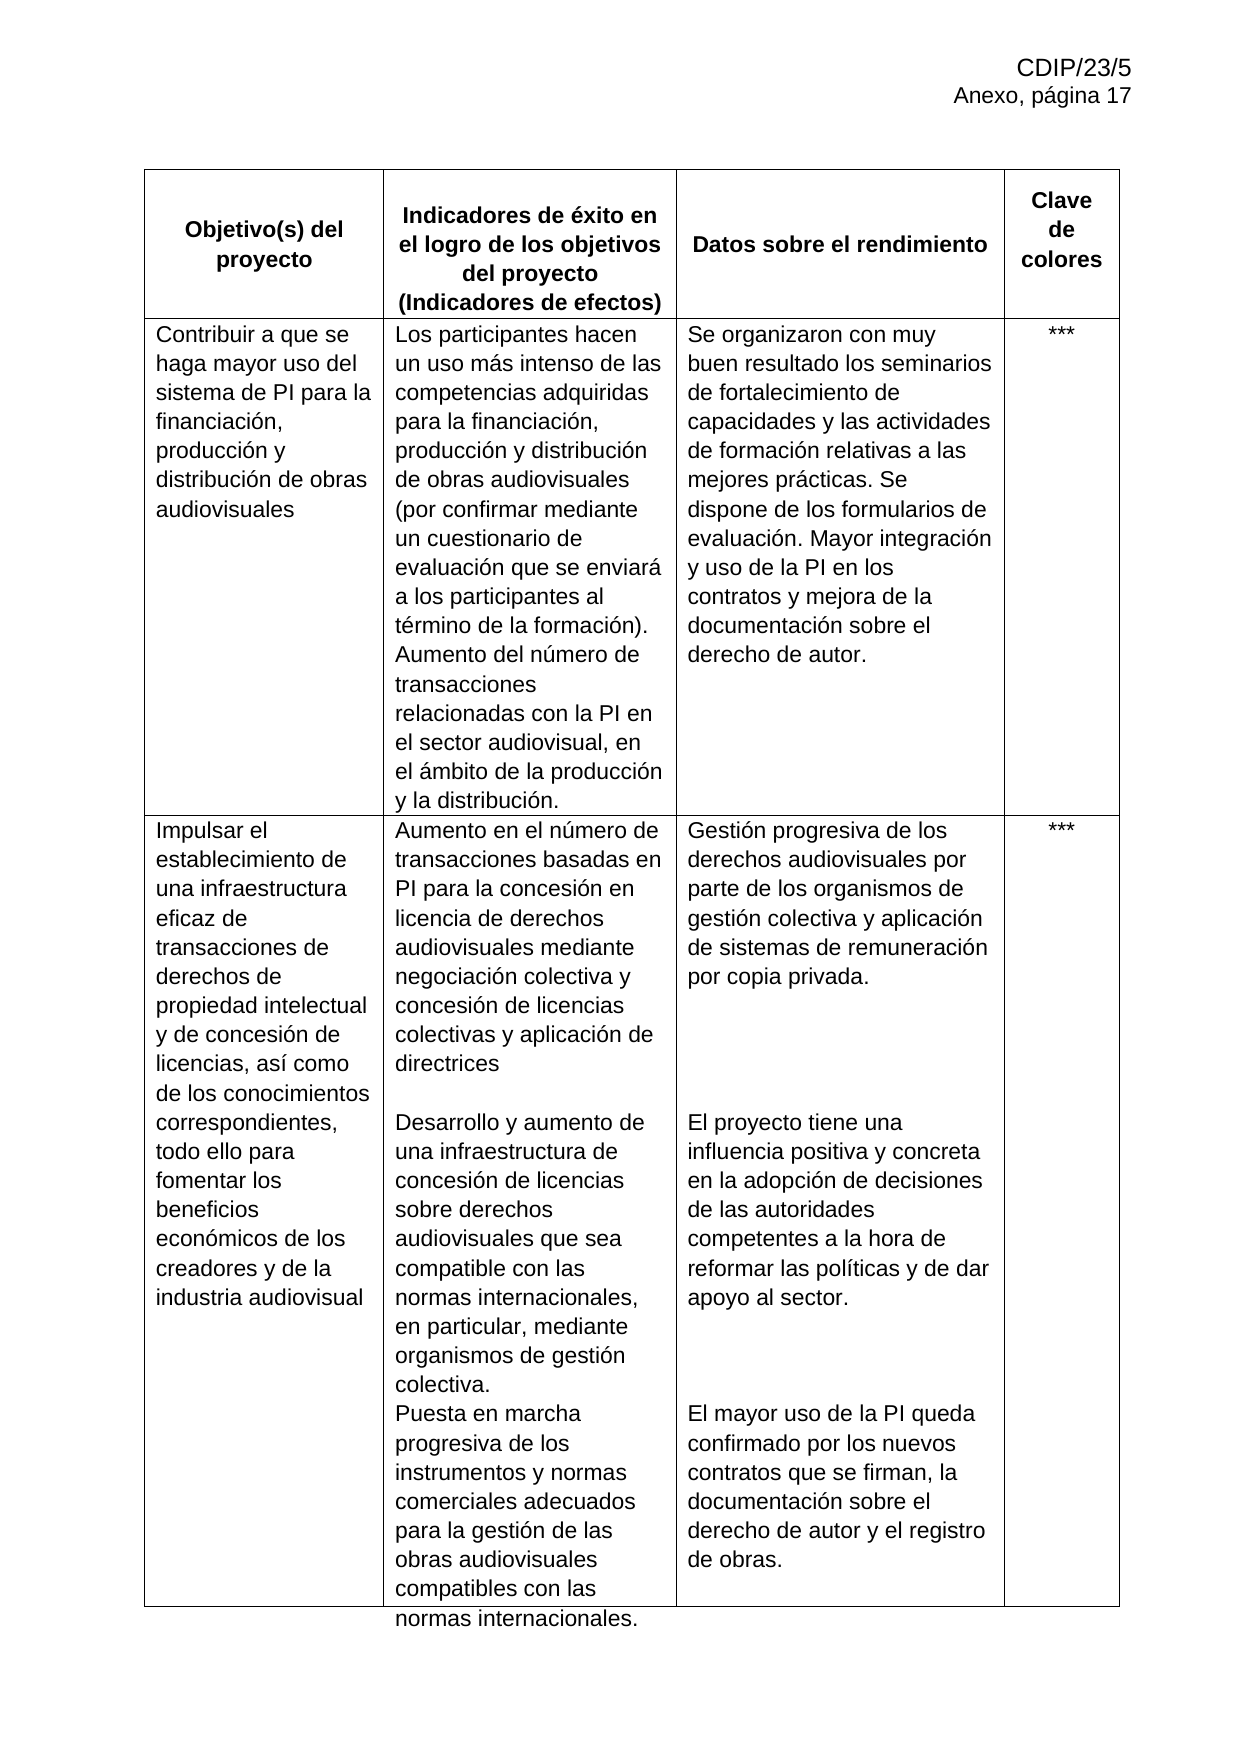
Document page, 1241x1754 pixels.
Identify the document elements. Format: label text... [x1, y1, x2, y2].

table_header Objetivo(s) del proyecto [145, 170, 383, 318]
table_cell Se organizaron con muy buen resultado los seminarios de fortalecimiento de capacidades y las actividades de formación relativas a las mejores prácticas. Se dispone de los formularios de evaluación. Mayor integración y uso de la PI en los contratos y mejora de la documentación sobre el derecho de autor. [677, 319, 1004, 814]
table_cell Impulsar el establecimiento de una infraestructura eficaz de transacciones de derechos de propiedad intelectual y de concesión de licencias, así como de los conocimientos correspondientes, todo ello para fomentar los beneficios económicos de los creadores y de la industria audiovisual [145, 816, 383, 1606]
table_cell *** [1005, 319, 1119, 814]
table_cell Gestión progresiva de los derechos audiovisuales por parte de los organismos de gestión colectiva y aplicación de sistemas de remuneración por copia privada. El proyecto tiene una influencia positiva y concreta en la adopción de decisiones de las autoridades competentes a la hora de reformar las políticas y de dar apoyo al sector. El mayor uso de la PI queda confirmado por los nuevos contratos que se firman, la documentación sobre el derecho de autor y el registro de obras. [677, 816, 1004, 1606]
table_cell Aumento en el número de transacciones basadas en PI para la concesión en licencia de derechos audiovisuales mediante negociación colectiva y concesión de licencias colectivas y aplicación de directrices Desarrollo y aumento de una infraestructura de concesión de licencias sobre derechos audiovisuales que sea compatible con las normas internacionales, en particular, mediante organismos de gestión colectiva. Puesta en marcha progresiva de los instrumentos y normas comerciales adecuados para la gestión de las obras audiovisuales compatibles con las normas internacionales. [384, 816, 676, 1606]
table_cell *** [1005, 816, 1119, 1606]
table_header Indicadores de éxito en el logro de los objetivos del proyecto (Indicadores de efectos) [384, 170, 676, 318]
table_cell Los participantes hacen un uso más intenso de las competencias adquiridas para la financiación, producción y distribución de obras audiovisuales (por confirmar mediante un cuestionario de evaluación que se enviará a los participantes al término de la formación). Aumento del número de transacciones relacionadas con la PI en el sector audiovisual, en el ámbito de la producción y la distribución. [384, 319, 676, 814]
table_header Datos sobre el rendimiento [677, 170, 1004, 318]
table_header Clave de colores [1005, 170, 1119, 318]
table_cell Contribuir a que se haga mayor uso del sistema de PI para la financiación, producción y distribución de obras audiovisuales [145, 319, 383, 814]
